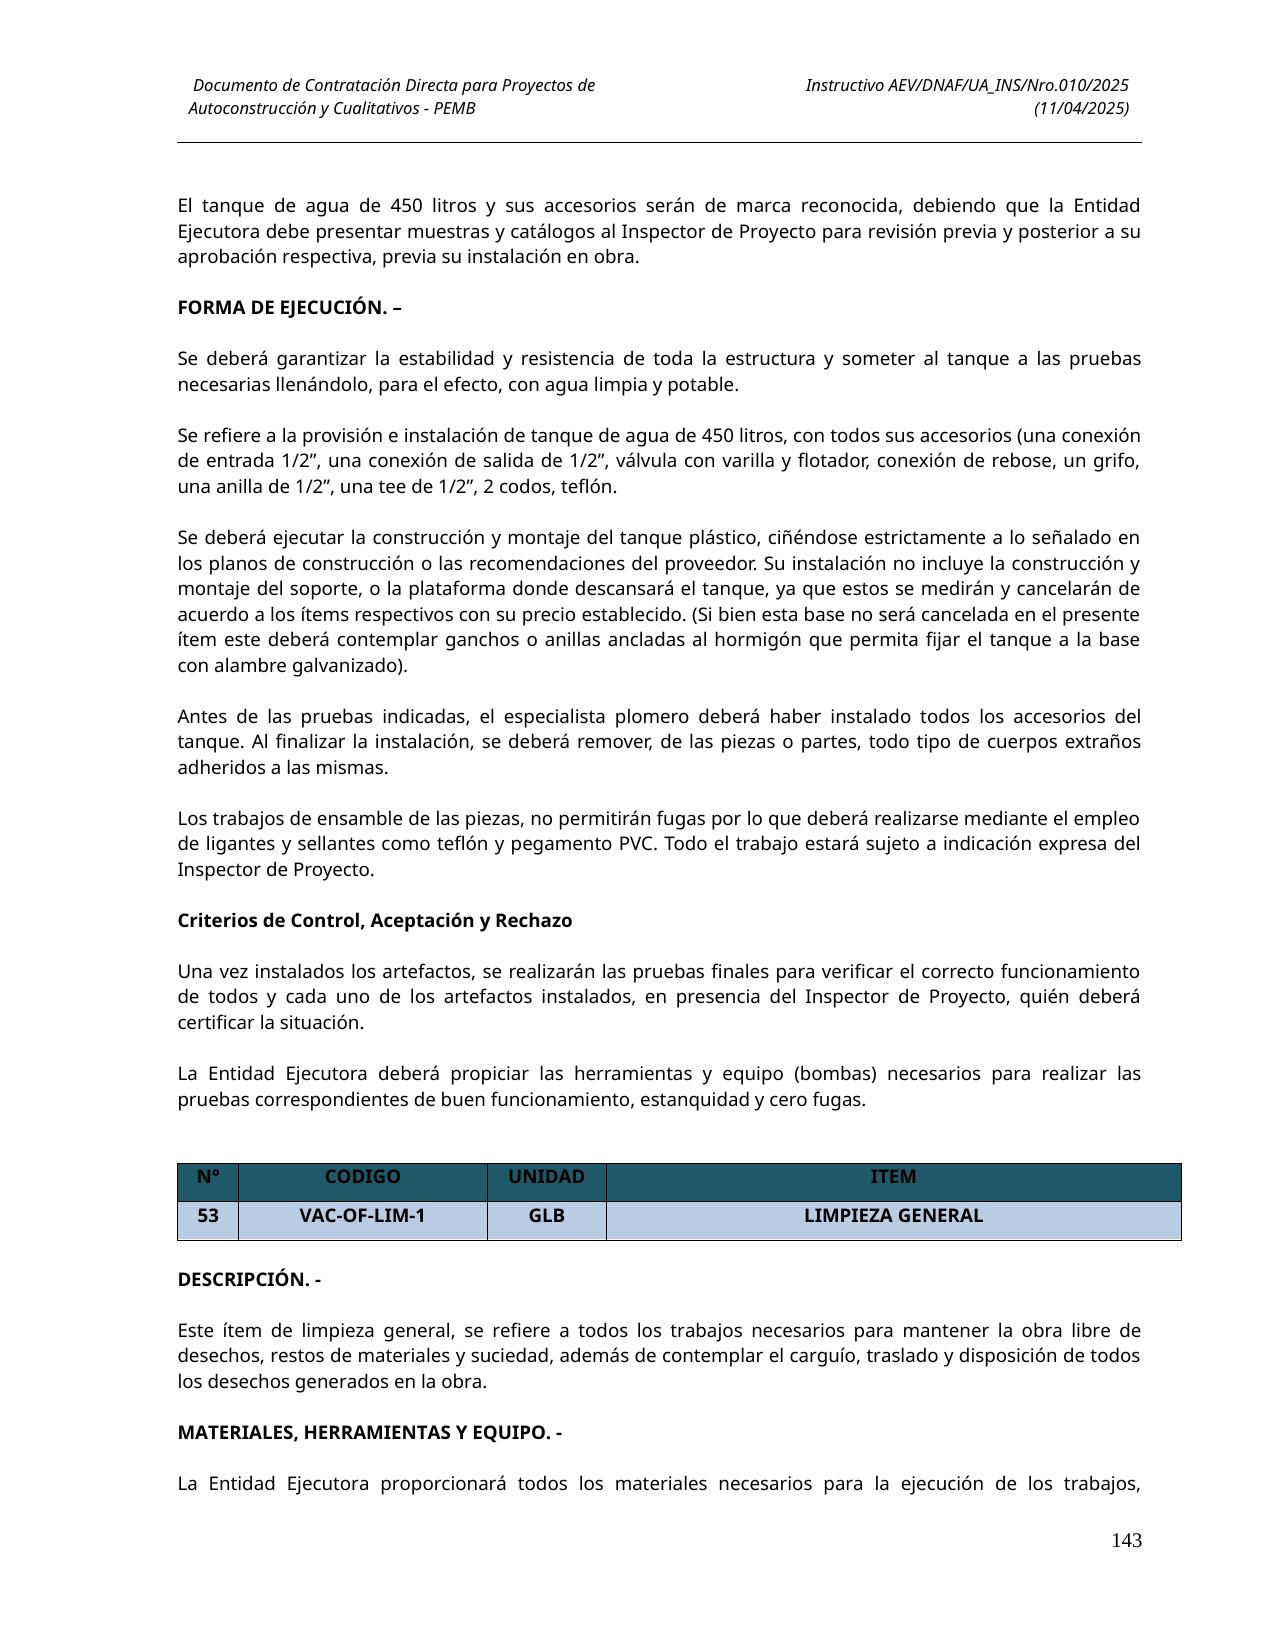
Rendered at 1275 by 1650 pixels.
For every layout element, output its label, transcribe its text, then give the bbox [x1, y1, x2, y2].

text Se deberá garantizar la estabilidad y resistencia de toda la estructura y someter al tanque a las pruebas necesarias llenándolo, para el efecto, con agua limpia y potable. [177, 346, 1142, 397]
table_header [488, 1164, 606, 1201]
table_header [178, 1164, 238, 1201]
text Criterios de Control, Aceptación y Rechazo [177, 907, 1142, 933]
text Antes de las pruebas indicadas, el especialista plomero deberá haber instalado todos los accesorios del tanque. Al finalizar la instalación, se deberá remover, de las piezas o partes, todo tipo de cuerpos extraños adheridos a las mismas. [177, 703, 1142, 779]
text El tanque de agua de 450 litros y sus accesorios serán de marca reconocida, debiendo que la Entidad Ejecutora debe presentar muestras y catálogos al Inspector de Proyecto para revisión previa y posterior a su aprobación respectiva, previa su instalación en obra. [177, 193, 1142, 269]
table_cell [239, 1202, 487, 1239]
text FORMA DE EJECUCIÓN. – [177, 295, 1142, 320]
text Los trabajos de ensamble de las piezas, no permitirán fugas por lo que deberá realizarse mediante el empleo de ligantes y sellantes como teflón y pegamento PVC. Todo el trabajo estará sujeto a indicación expresa del Inspector de Proyecto. [177, 805, 1142, 882]
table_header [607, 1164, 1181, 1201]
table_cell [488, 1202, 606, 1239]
text Este ítem de limpieza general, se refiere a todos los trabajos necesarios para mantener la obra libre de desechos, restos de materiales y suciedad, además de contemplar el carguío, traslado y disposición de todos los desechos generados en la obra. [177, 1317, 1142, 1394]
text MATERIALES, HERRAMIENTAS Y EQUIPO. - [177, 1419, 1142, 1445]
text Una vez instalados los artefactos, se realizarán las pruebas finales para verificar el correcto funcionamiento de todos y cada uno de los artefactos instalados, en presencia del Inspector de Proyecto, quién deberá certificar la situación. [177, 958, 1142, 1035]
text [177, 1470, 1142, 1496]
text Se refiere a la provisión e instalación de tanque de agua de 450 litros, con todos sus accesorios (una conexión de entrada 1/2”, una conexión de salida de 1/2”, válvula con varilla y flotador, conexión de rebose, un grifo, una anilla de 1/2”, una tee de 1/2”, 2 codos, teflón. [177, 422, 1142, 499]
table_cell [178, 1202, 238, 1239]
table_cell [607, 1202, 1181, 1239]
text DESCRIPCIÓN. - [177, 1266, 1142, 1292]
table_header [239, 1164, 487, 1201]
text La Entidad Ejecutora deberá propiciar las herramientas y equipo (bombas) necesarios para realizar las pruebas correspondientes de buen funcionamiento, estanquidad y cero fugas. [177, 1060, 1142, 1111]
text Se deberá ejecutar la construcción y montaje del tanque plástico, ciñéndose estrictamente a lo señalado en los planos de construcción o las recomendaciones del proveedor. Su instalación no incluye la construcción y montaje del soporte, o la plataforma donde descansará el tanque, ya que estos se medirán y cancelarán de acuerdo a los ítems respectivos con su precio establecido. (Si bien esta base no será cancelada en el presente ítem este deberá contemplar ganchos o anillas ancladas al hormigón que permita fijar el tanque a la base con alambre galvanizado). [177, 524, 1142, 677]
